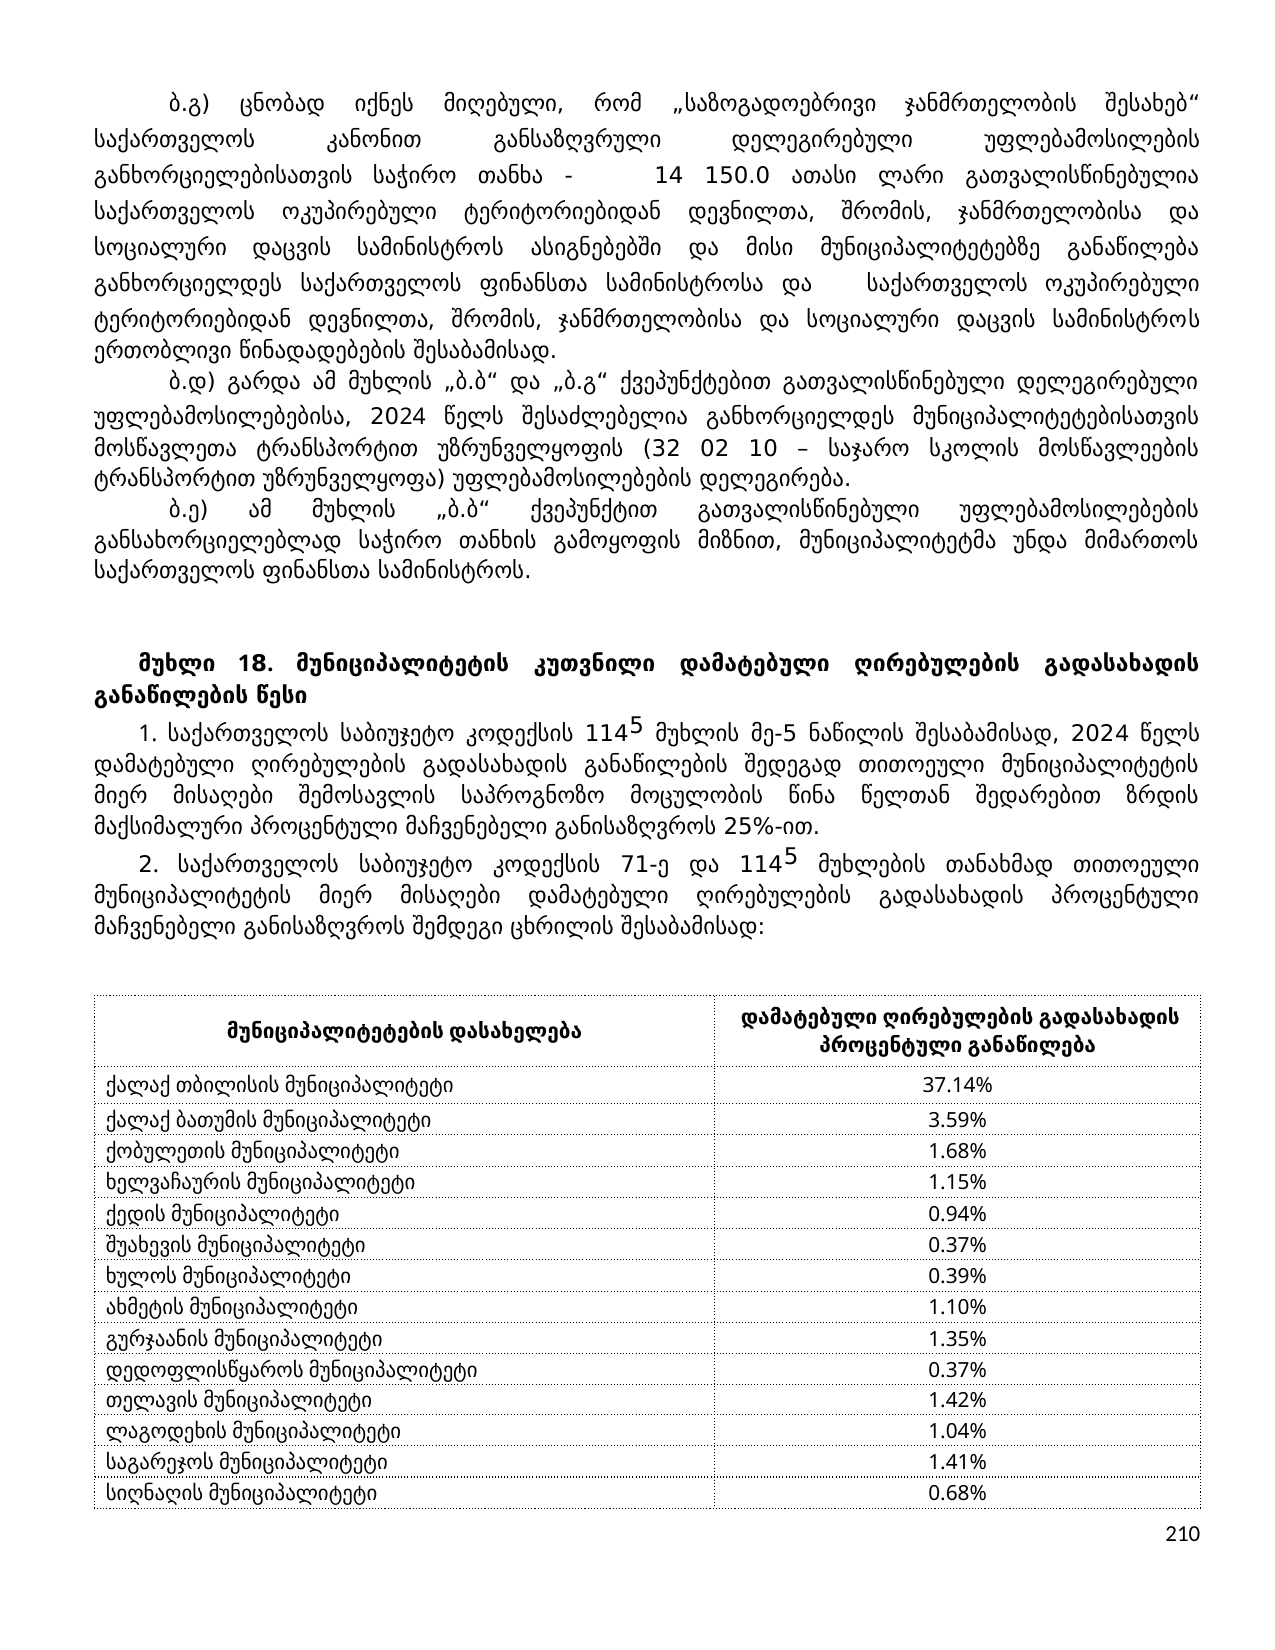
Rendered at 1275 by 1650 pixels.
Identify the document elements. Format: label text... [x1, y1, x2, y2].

table_cell ქობულეთის მუნიციპალიტეტი [94, 1134, 714, 1166]
table_cell ხულოს მუნიციპალიტეტი [94, 1259, 714, 1291]
text ბ.გ) ცნობად იქნეს მიღებული, რომ „საზოგადოებრივი ჯანმრთელობის შესახებ“ საქართველოს კანონით განსაზღვრული დელეგირებული უფლებამოსილების განხორციელებისათვის საჭირო თანხა - 14 150.0 ათასი ლარი გათვალისწინებულია საქართველოს ოკუპირებული ტერიტორიებიდან დევნილთა, შრომის, ჯანმრთელობისა და სოციალური დაცვის სამინისტროს ასიგნებებში და მისი მუნიციპალიტეტებზე განაწილება განხორციელდეს საქართველოს ფინანსთა სამინისტროსა და საქართველოს ოკუპირებული ტერიტორიებიდან დევნილთა, შრომის, ჯანმრთელობისა და სოციალური დაცვის სამინისტროს ერთობლივი წინადადებების შესაბამისად. [94, 87, 1200, 364]
table_cell დედოფლისწყაროს მუნიციპალიტეტი [94, 1353, 714, 1384]
table_cell თელავის მუნიციპალიტეტი [94, 1384, 714, 1414]
table_cell ქალაქ ბათუმის მუნიციპალიტეტი [94, 1103, 714, 1134]
table_cell 1.35% [714, 1322, 1201, 1353]
table_cell ქალაქ თბილისის მუნიციპალიტეტი [94, 1066, 714, 1103]
table_cell ახმეტის მუნიციპალიტეტი [94, 1291, 714, 1322]
table_cell 37.14% [714, 1066, 1201, 1103]
text ბ.ე) ამ მუხლის „ბ.ბ“ ქვეპუნქტით გათვალისწინებული უფლებამოსილებების განსახორციელებლად საჭირო თანხის გამოყოფის მიზნით, მუნიციპალიტეტმა უნდა მიმართოს საქართველოს ფინანსთა სამინისტროს. [94, 496, 1200, 584]
text მუხლი 18. მუნიციპალიტეტის კუთვნილი დამატებული ღირებულების გადასახადის განაწილების წესი [94, 647, 1200, 708]
text 2. საქართველოს საბიუჯეტო კოდექსის 71-ე და 1145 მუხლების თანახმად თითოეული მუნიციპალიტეტის მიერ მისაღები დამატებული ღირებულების გადასახადის პროცენტული მაჩვენებელი განისაზღვროს შემდეგი ცხრილის შესაბამისად: [94, 843, 1200, 940]
table_cell 1.10% [714, 1291, 1201, 1322]
table_cell 1.68% [714, 1134, 1201, 1166]
table_cell ლაგოდეხის მუნიციპალიტეტი [94, 1414, 714, 1445]
table_cell 0.39% [714, 1259, 1201, 1291]
table_cell გურჯაანის მუნიციპალიტეტი [94, 1322, 714, 1353]
table_cell 0.68% [714, 1476, 1201, 1508]
table_cell შუახევის მუნიციპალიტეტი [94, 1228, 714, 1259]
table_cell საგარეჯოს მუნიციპალიტეტი [94, 1445, 714, 1476]
table_cell ხელვაჩაურის მუნიციპალიტეტი [94, 1166, 714, 1197]
table_header დამატებული ღირებულების გადასახადის პროცენტული განაწილება [714, 995, 1201, 1066]
table_cell 1.41% [714, 1445, 1201, 1476]
table_cell სიღნაღის მუნიციპალიტეტი [94, 1476, 714, 1508]
text ბ.დ) გარდა ამ მუხლის „ბ.ბ“ და „ბ.გ“ ქვეპუნქტებით გათვალისწინებული დელეგირებული უფლებამოსილებებისა, 2024 წელს შესაძლებელია განხორციელდეს მუნიციპალიტეტებისათვის მოსწავლეთა ტრანსპორტით უზრუნველყოფის (32 02 10 – საჯარო სკოლის მოსწავლეების ტრანსპორტით უზრუნველყოფა) უფლებამოსილებების დელეგირება. [94, 368, 1200, 492]
table_header მუნიციპალიტეტების დასახელება [94, 995, 714, 1066]
table_cell ქედის მუნიციპალიტეტი [94, 1197, 714, 1228]
table_cell 3.59% [714, 1103, 1201, 1134]
table_cell 0.37% [714, 1353, 1201, 1384]
table_cell 1.15% [714, 1166, 1201, 1197]
table_cell 1.04% [714, 1414, 1201, 1445]
text 1. საქართველოს საბიუჯეტო კოდექსის 1145 მუხლის მე-5 ნაწილის შესაბამისად, 2024 წელს დამატებული ღირებულების გადასახადის განაწილების შედეგად თითოეული მუნიციპალიტეტის მიერ მისაღები შემოსავლის საპროგნოზო მოცულობის წინა წელთან შედარებით ზრდის მაქსიმალური პროცენტული მაჩვენებელი განისაზღვროს 25%-ით. [94, 712, 1200, 839]
table_cell 0.94% [714, 1197, 1201, 1228]
table_cell 0.37% [714, 1228, 1201, 1259]
table_cell 1.42% [714, 1384, 1201, 1414]
